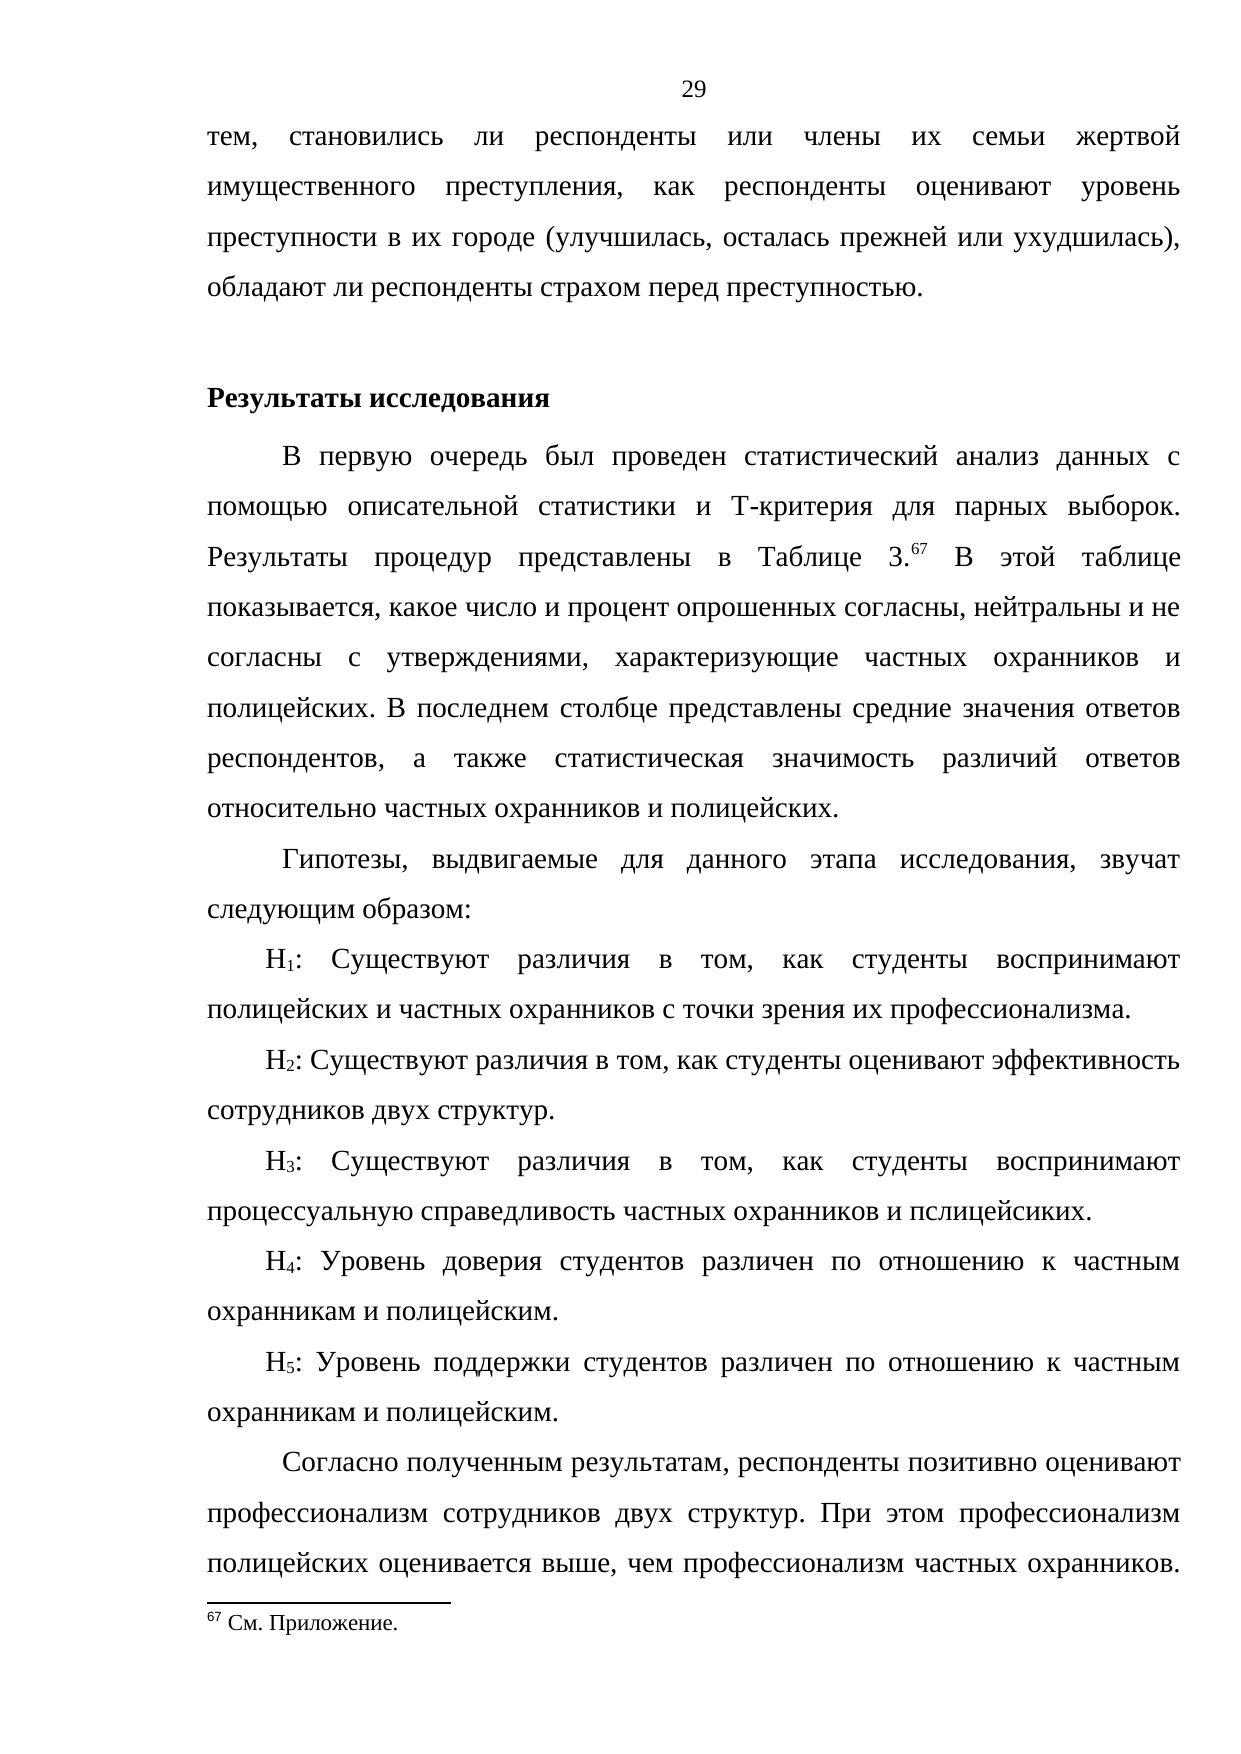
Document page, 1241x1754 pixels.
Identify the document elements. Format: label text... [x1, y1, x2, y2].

text H2: Существуют различия в том, как студенты оценивают эффективность сотрудников двух структур. [207, 1042, 1181, 1126]
text H5: Уровень поддержки студентов различен по отношению к частным охранникам и полицейским. [207, 1344, 1181, 1428]
subtitle Результаты исследования [207, 380, 1181, 413]
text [207, 118, 1181, 303]
text В первую очередь был проведен статистический анализ данных с помощью описательной статистики и Т-критерия для парных выборок. Результаты процедур представлены в Таблице 3. В этой таблице показывается, какое число и процент опрошенных согласны, нейтральны и не согласны с утверждениями, характеризующие частных охранников и полицейских. В последнем столбце представлены средние значения ответов респондентов, а также статистическая значимость различий ответов относительно частных охранников и полицейских. [207, 438, 1181, 824]
text H3: Существуют различия в том, как студенты воспринимают процессуальную справедливость частных охранников и пслицейсиких. [207, 1143, 1181, 1226]
text H1: Существуют различия в том, как студенты воспринимают полицейских и частных охранников с точки зрения их профессионализма. [207, 941, 1181, 1025]
text Гипотезы, выдвигаемые для данного этапа исследования, звучат следующим образом: [207, 841, 1181, 924]
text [207, 1444, 1181, 1579]
text H4: Уровень доверия студентов различен по отношению к частным охранникам и полицейским. [207, 1243, 1181, 1327]
